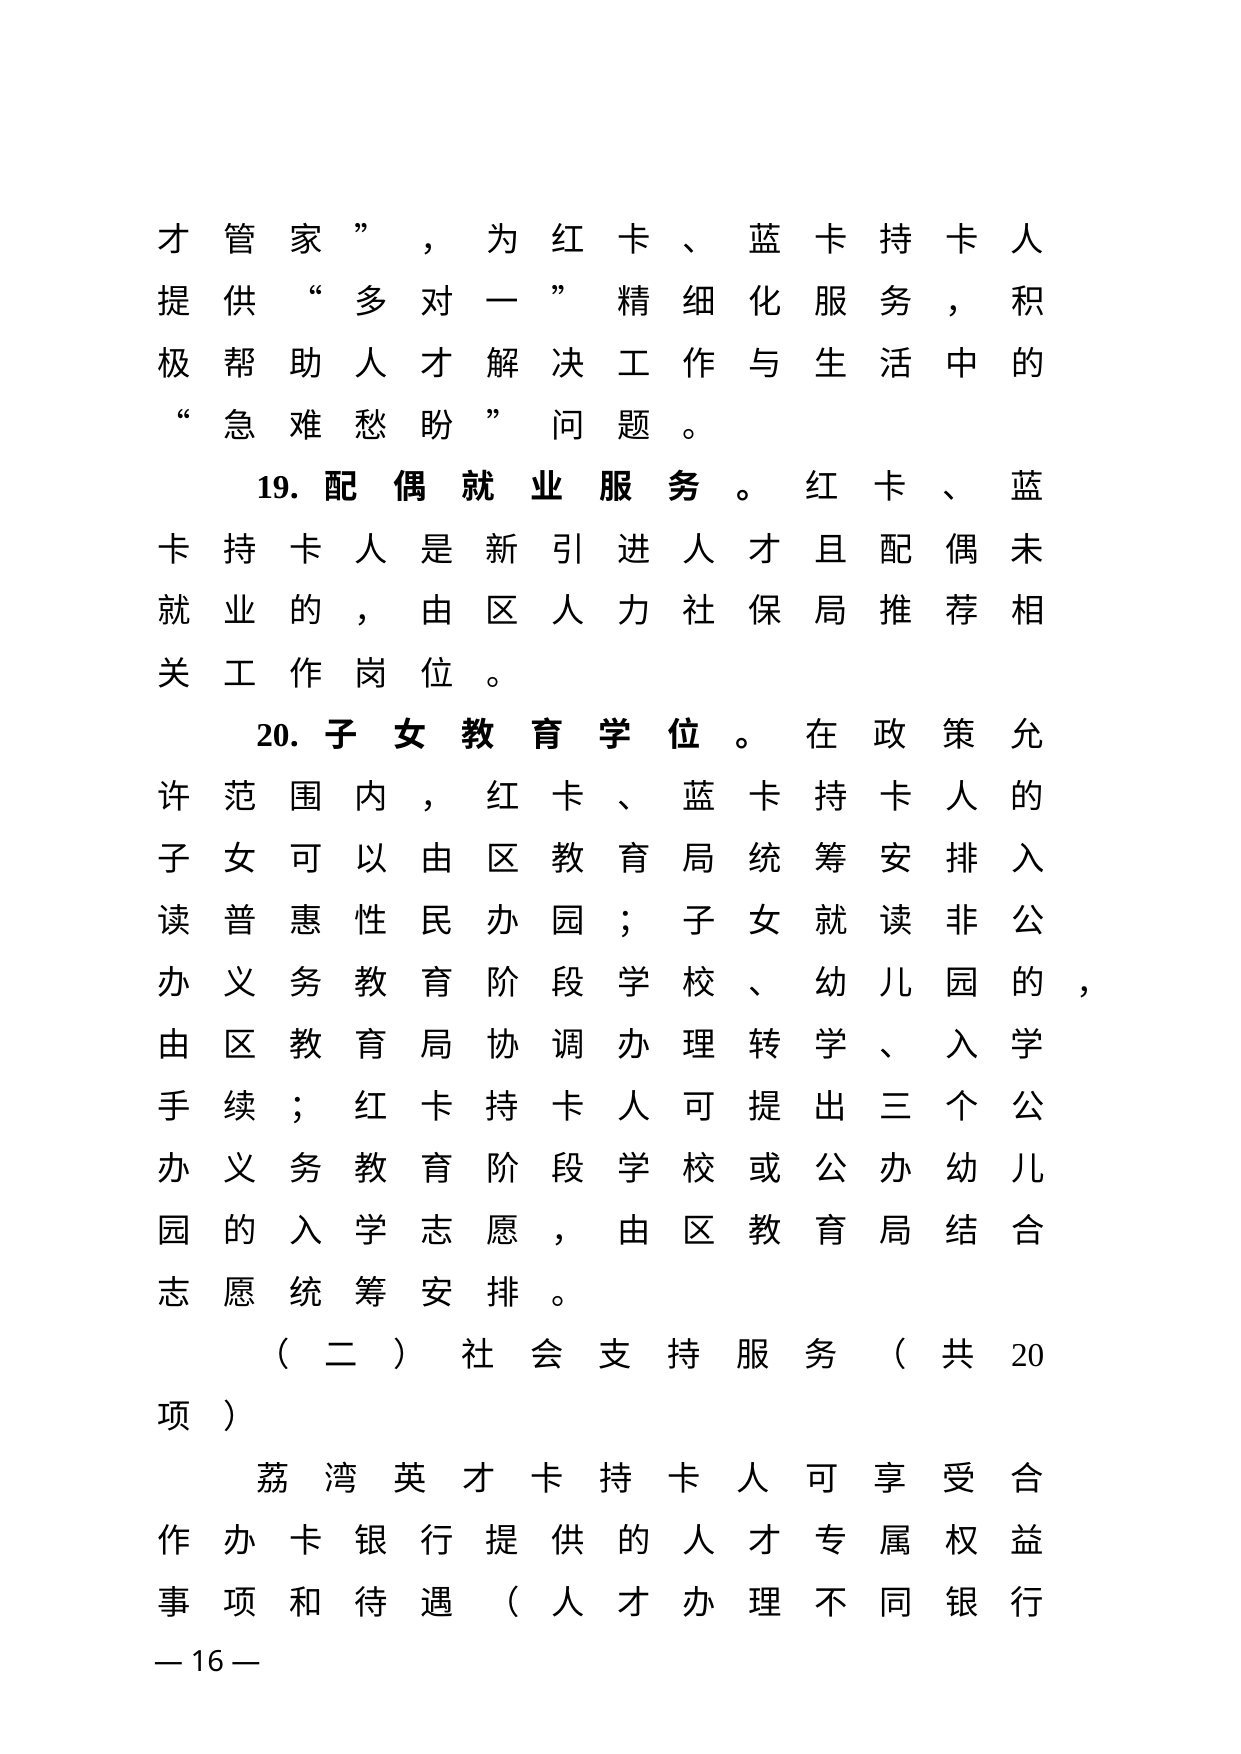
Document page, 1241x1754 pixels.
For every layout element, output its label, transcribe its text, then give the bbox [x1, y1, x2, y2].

text 19.配偶就业服务。红卡、蓝卡持卡人是新引进人才且配偶未就业的，由区人力社保局推荐相关工作岗位。 [158, 453, 1076, 701]
text 荔湾英才卡持卡人可享受合作办卡银行提供的人才专属权益事项和待遇（人才办理不同银行的荔湾英才卡所享受的社会支持服务有所不同，具体以办理银行提供的实际服务权益事项为准）。 [158, 1445, 1076, 1631]
text 20.子女教育学位。在政策允许范围内，红卡、蓝卡持卡人的子女可以由区教育局统筹安排入读普惠性民办园；子女就读非公办义务教育阶段学校、幼儿园的，由区教育局协调办理转学、入学手续；红卡持卡人可提出三个公办义务教育阶段学校或公办幼儿园的入学志愿，由区教育局结合志愿统筹安排。 [158, 701, 1076, 1321]
text 18.专属管家服务。设立“人才管家”，为红卡、蓝卡持卡人提供“多对一”精细化服务，积极帮助人才解决工作与生活中的“急难愁盼”问题。 [158, 206, 1076, 453]
text （二）社会支持服务（共20项） [158, 1321, 1076, 1445]
